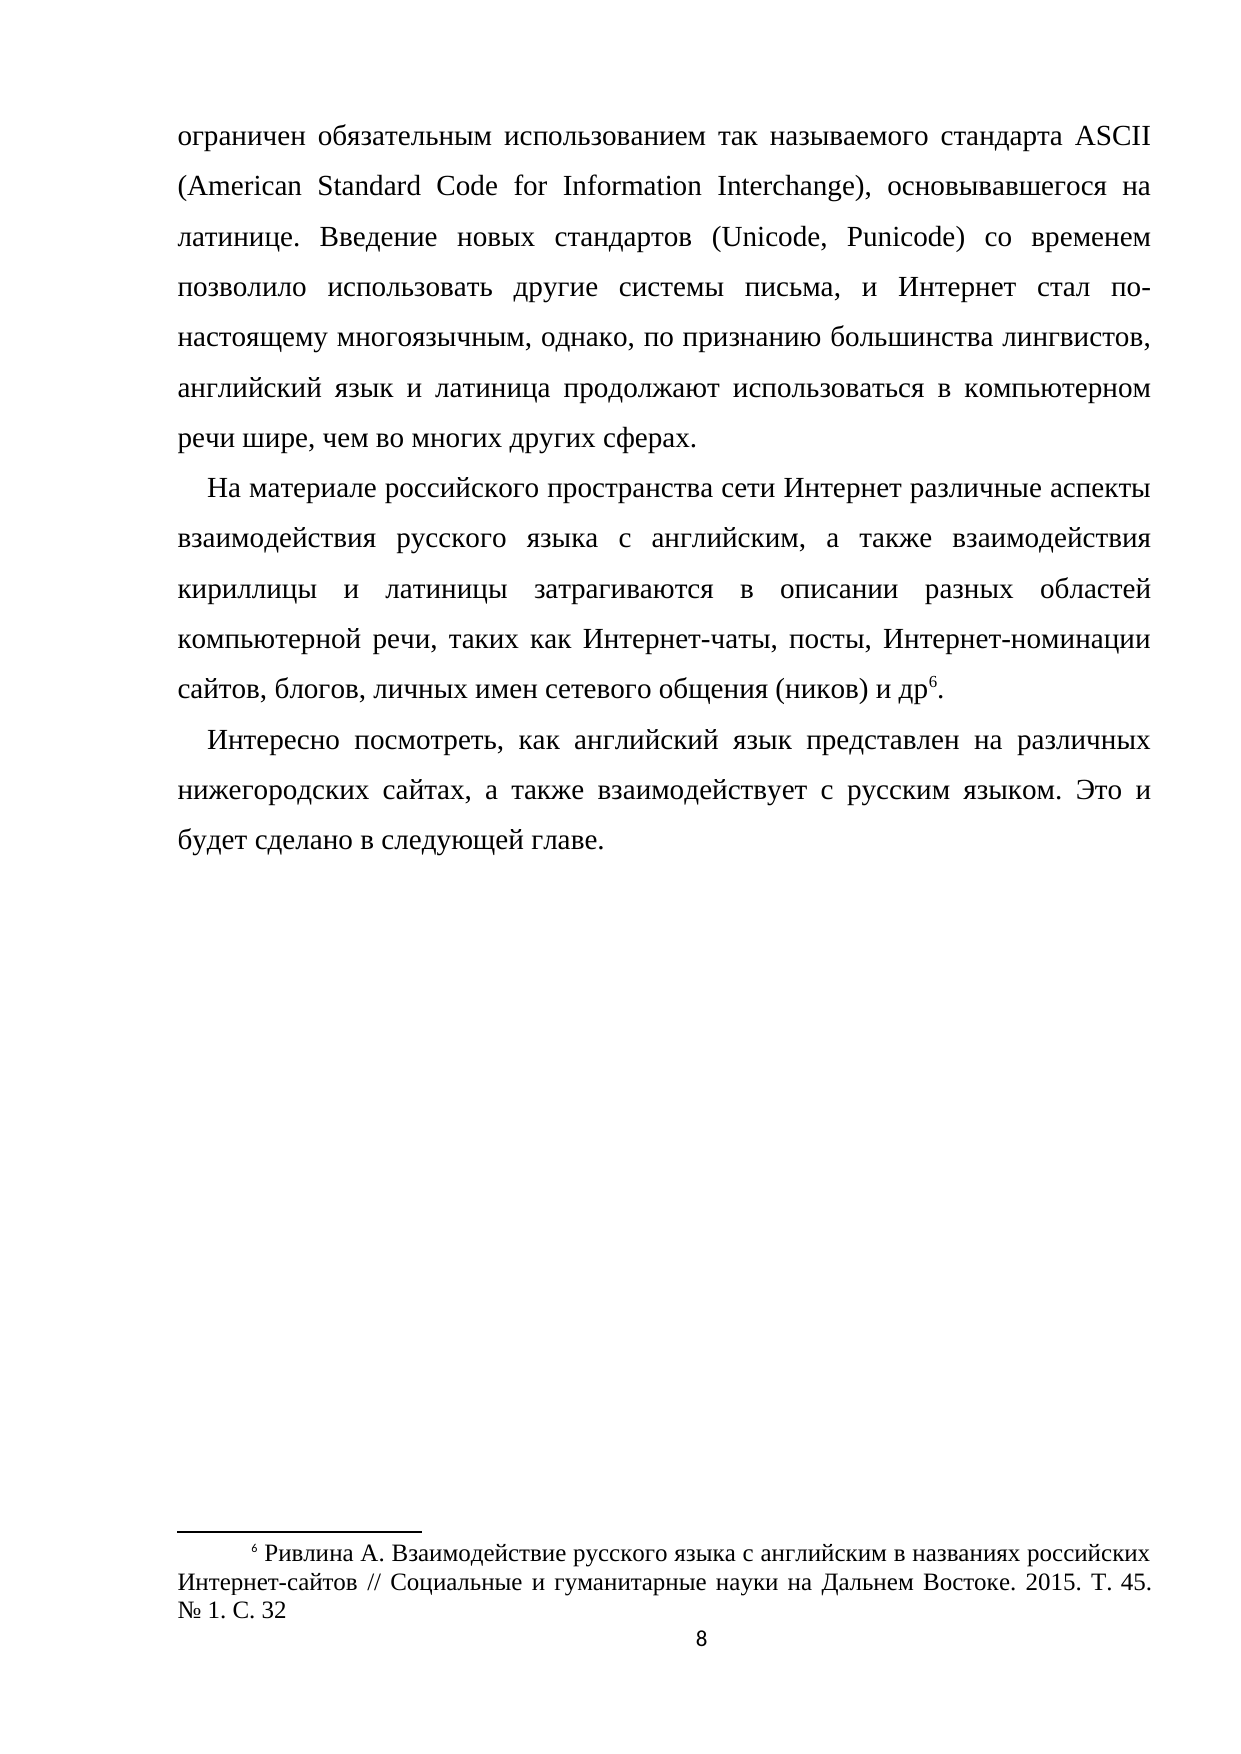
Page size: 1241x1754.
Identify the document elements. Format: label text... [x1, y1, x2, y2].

text На материале российского пространства сети Интернет различные аспекты взаимодействия русского языка с английским, а также взаимодействия кириллицы и латиницы затрагиваются в описании разных областей компьютерной речи, таких как Интернет-чаты, посты, Интернет-номинации сайтов, блогов, личных имен сетевого общения (ников) и др. [177, 470, 1152, 705]
text Интересно посмотреть, как английский язык представлен на различных нижегородских сайтах, а также взаимодействует с русским языком. Это и будет сделано в следующей главе. [177, 722, 1152, 856]
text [177, 118, 1152, 453]
